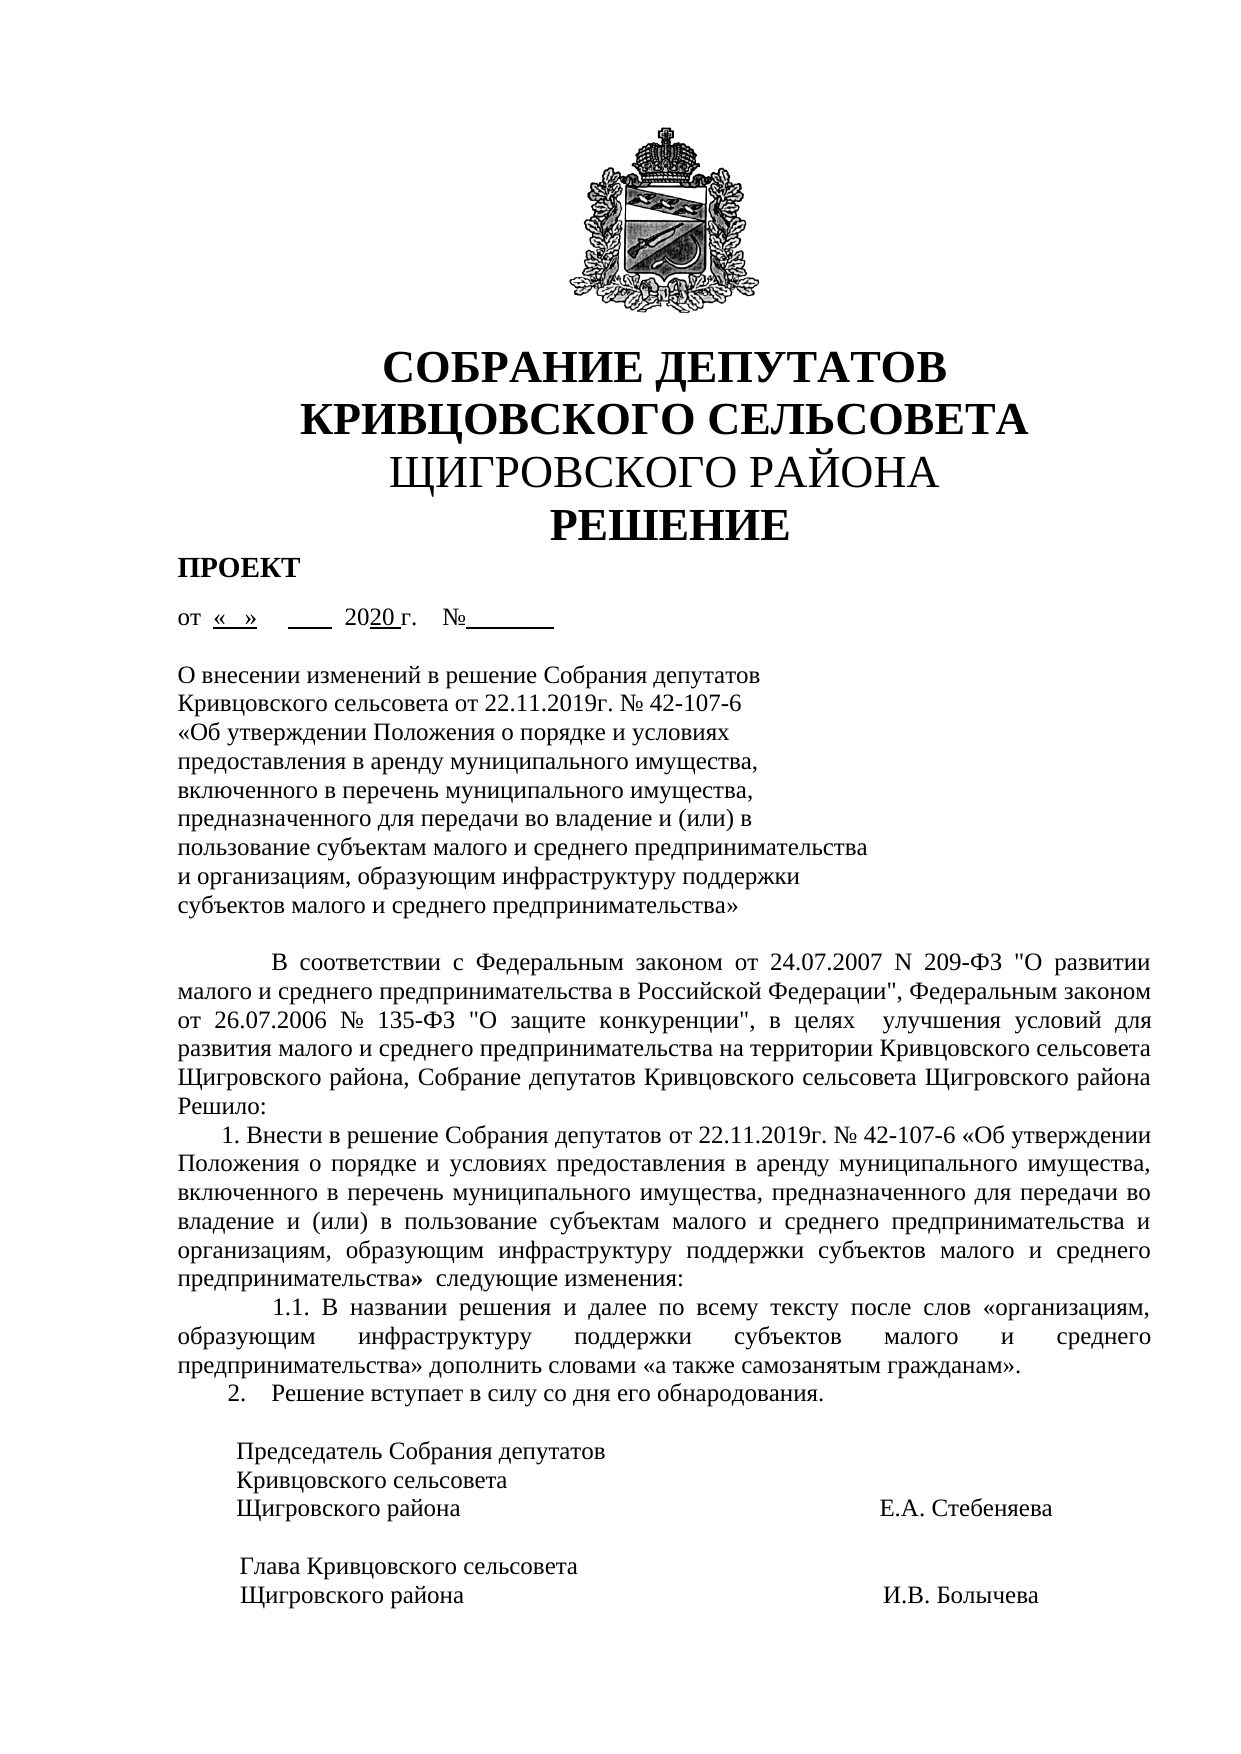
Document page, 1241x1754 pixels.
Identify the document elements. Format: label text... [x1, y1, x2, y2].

text Щигровского района Е.А. Стебеняева [177, 1493, 1152, 1522]
text В соответствии с Федеральным законом от 24.07.2007 N 209-ФЗ "О развитии малого и среднего предпринимательства в Российской Федерации", Федеральным законом от 26.07.2006 № 135-ФЗ "О защите конкуренции", в целях улучшения условий для развития малого и среднего предпринимательства на территории Кривцовского сельсовета Щигровского района, Собрание депутатов Кривцовского сельсовета Щигровского района Решило: [177, 947, 1152, 1120]
text 1. Внести в решение Собрания депутатов от 22.11.2019г. № 42-107-6 «Об утверждении Положения о порядке и условиях предоставления в аренду муниципального имущества, включенного в перечень муниципального имущества, предназначенного для передачи во владение и (или) в пользование субъектам малого и среднего предпринимательства и организациям, образующим инфраструктуру поддержки субъектов малого и среднего предпринимательства» следующие изменения: [177, 1120, 1152, 1292]
text КРИВЦОВСКОГО СЕЛЬСОВЕТА ЩИГРОВСКОГО РАЙОНА [177, 392, 1152, 497]
text Щигровского района И.В. Болычева [177, 1580, 1152, 1608]
text Председатель Собрания депутатов [177, 1436, 1152, 1465]
text РЕШЕНИЕ [177, 497, 1152, 550]
text включенного в перечень муниципального имущества, [177, 775, 1152, 803]
text Кривцовского сельсовета [177, 1465, 1152, 1493]
text СОБРАНИЕ ДЕПУТАТОВ [177, 339, 1152, 392]
text пользование субъектам малого и среднего предпринимательства [177, 832, 1152, 861]
text предназначенного для передачи во владение и (или) в [177, 803, 1152, 832]
text О внесении изменений в решение Собрания депутатов [177, 660, 1152, 688]
text Глава Кривцовского сельсовета [177, 1551, 1152, 1580]
text 2. Решение вступает в силу со дня его обнародования. [177, 1378, 1152, 1407]
text предоставления в аренду муниципального имущества, [177, 746, 1152, 775]
text и организациям, образующим инфраструктуру поддержки [177, 861, 1152, 890]
text Кривцовского сельсовета от 22.11.2019г. № 42-107-6 [177, 688, 1152, 717]
text «Об утверждении Положения о порядке и условиях [177, 717, 1152, 746]
text 1.1. В названии решения и далее по всему тексту после слов «организациям, образующим инфраструктуру поддержки субъектов малого и среднего предпринимательства» дополнить словами «а также самозанятым гражданам». [177, 1292, 1152, 1378]
text субъектов малого и среднего предпринимательства» [177, 890, 1152, 918]
text от « » 2020 г. № ____ [177, 602, 1152, 631]
text ПРОЕКТ [177, 550, 1152, 584]
